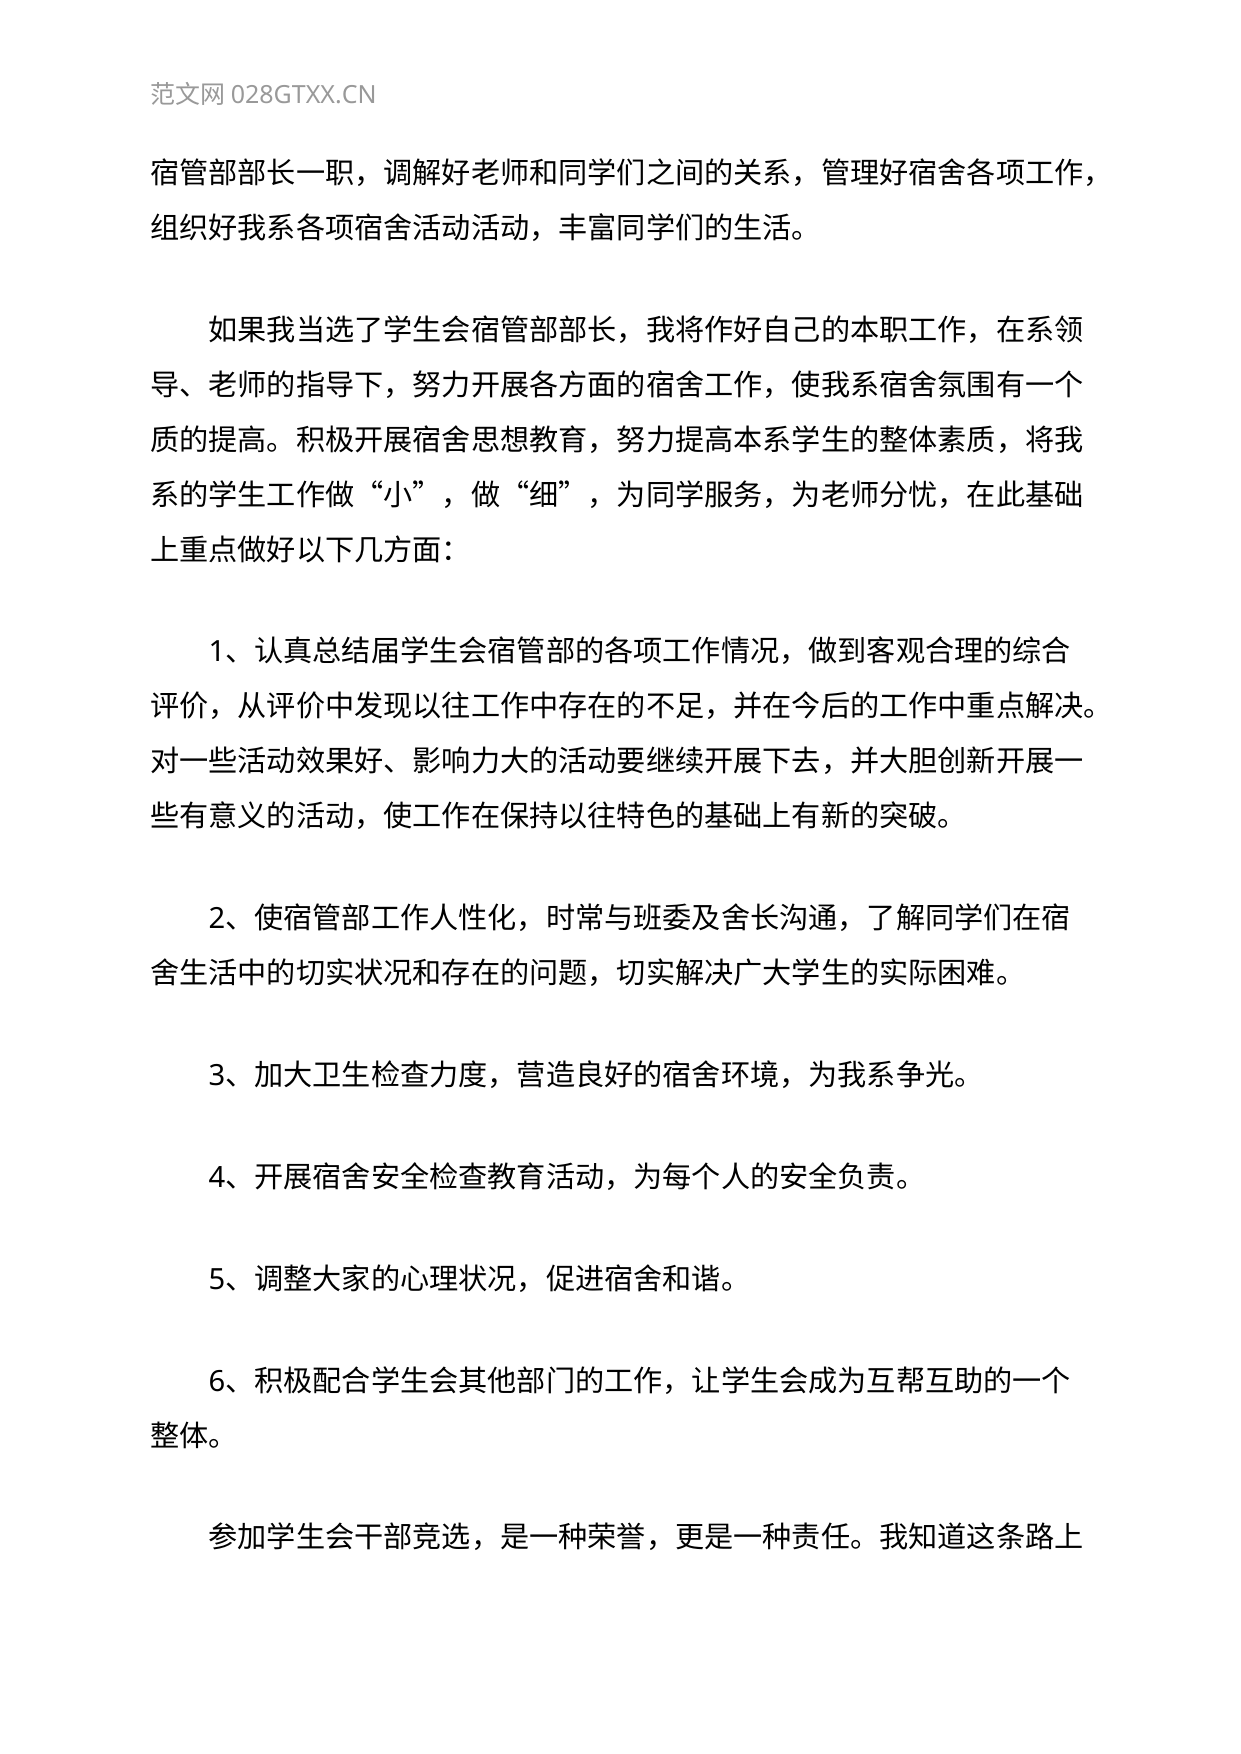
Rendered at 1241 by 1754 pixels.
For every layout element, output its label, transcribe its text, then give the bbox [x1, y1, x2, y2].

text 6、积极配合学生会其他部门的工作，让学生会成为互帮互助的一个整体。 [150, 1357, 1090, 1454]
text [150, 150, 1090, 247]
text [150, 1514, 1090, 1556]
text 1、认真总结届学生会宿管部的各项工作情况，做到客观合理的综合评价，从评价中发现以往工作中存在的不足，并在今后的工作中重点解决。对一些活动效果好、影响力大的活动要继续开展下去，并大胆创新开展一些有意义的活动，使工作在保持以往特色的基础上有新的突破。 [150, 628, 1090, 835]
text 3、加大卫生检查力度，营造良好的宿舍环境，为我系争光。 [150, 1051, 1090, 1094]
text 4、开展宿舍安全检查教育活动，为每个人的安全负责。 [150, 1153, 1090, 1196]
text 如果我当选了学生会宿管部部长，我将作好自己的本职工作，在系领导、老师的指导下，努力开展各方面的宿舍工作，使我系宿舍氛围有一个质的提高。积极开展宿舍思想教育，努力提高本系学生的整体素质，将我系的学生工作做“小”，做“细”，为同学服务，为老师分忧，在此基础上重点做好以下几方面： [150, 307, 1090, 568]
text 2、使宿管部工作人性化，时常与班委及舍长沟通，了解同学们在宿舍生活中的切实状况和存在的问题，切实解决广大学生的实际困难。 [150, 894, 1090, 992]
text 5、调整大家的心理状况，促进宿舍和谐。 [150, 1255, 1090, 1298]
